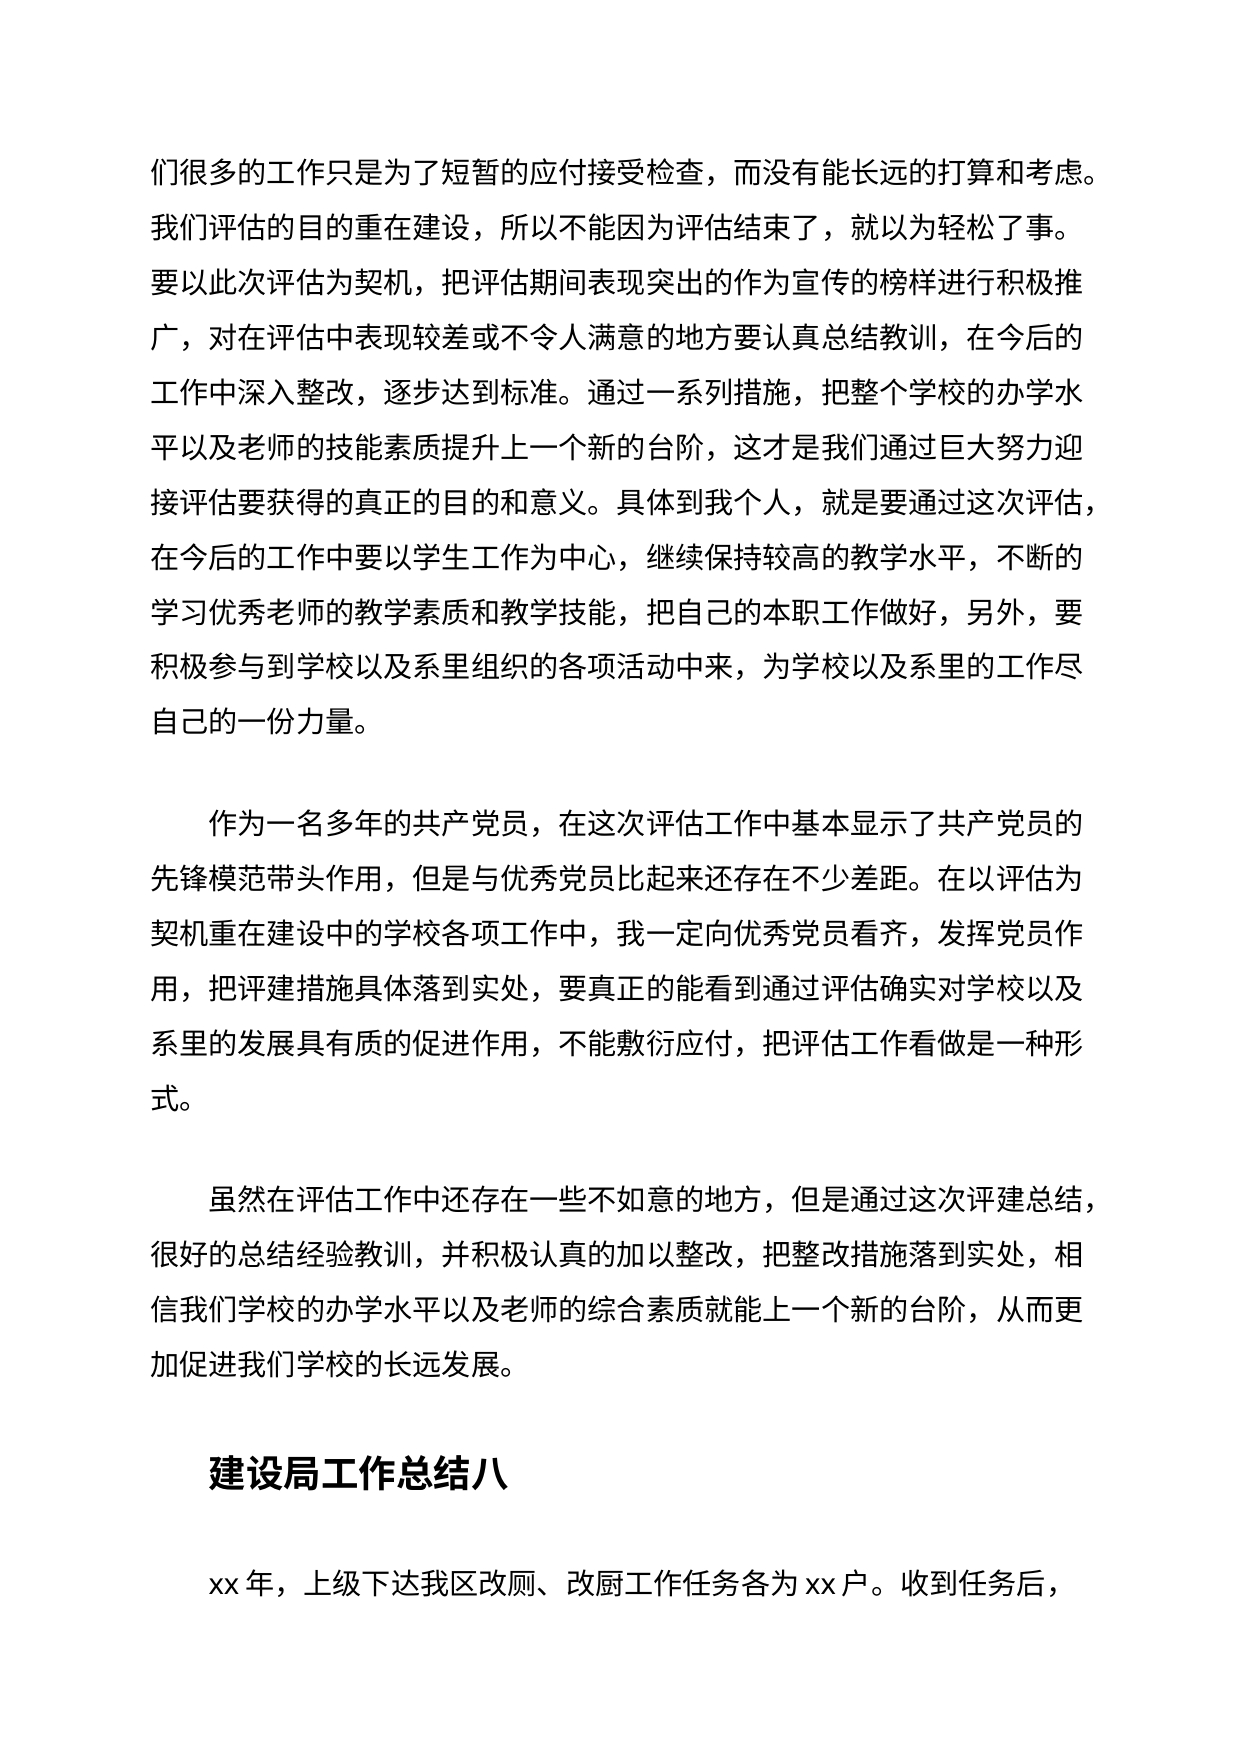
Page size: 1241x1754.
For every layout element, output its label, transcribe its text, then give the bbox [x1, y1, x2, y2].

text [150, 150, 1090, 741]
text 虽然在评估工作中还存在一些不如意的地方，但是通过这次评建总结，很好的总结经验教训，并积极认真的加以整改，把整改措施落到实处，相信我们学校的办学水平以及老师的综合素质就能上一个新的台阶，从而更加促进我们学校的长远发展。 [150, 1177, 1090, 1384]
text 建设局工作总结八 [150, 1443, 1090, 1498]
text 作为一名多年的共产党员，在这次评估工作中基本显示了共产党员的先锋模范带头作用，但是与优秀党员比起来还存在不少差距。在以评估为契机重在建设中的学校各项工作中，我一定向优秀党员看齐，发挥党员作用，把评建措施具体落到实处，要真正的能看到通过评估确实对学校以及系里的发展具有质的促进作用，不能敷衍应付，把评估工作看做是一种形式。 [150, 801, 1090, 1117]
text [150, 1561, 1090, 1603]
